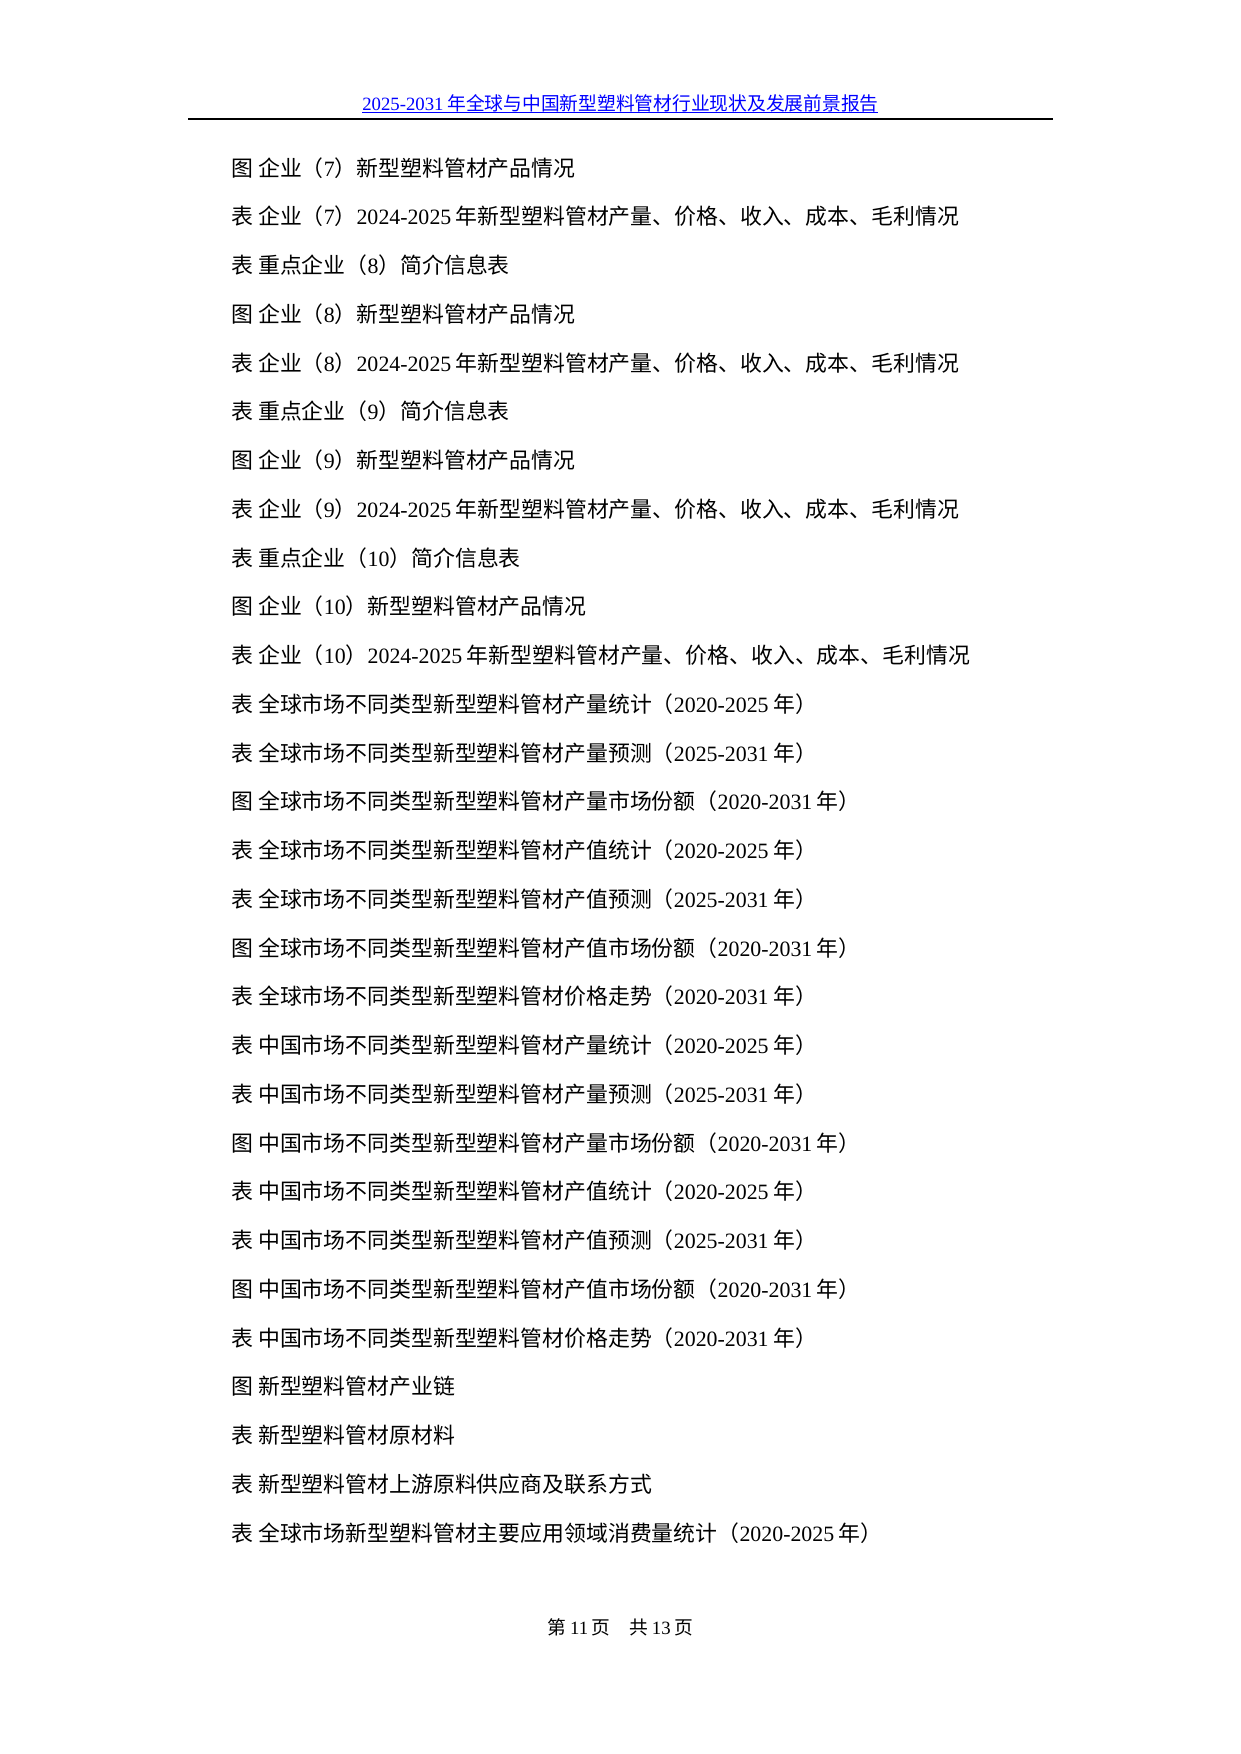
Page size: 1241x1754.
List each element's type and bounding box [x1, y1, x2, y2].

text [187, 150, 1053, 1548]
